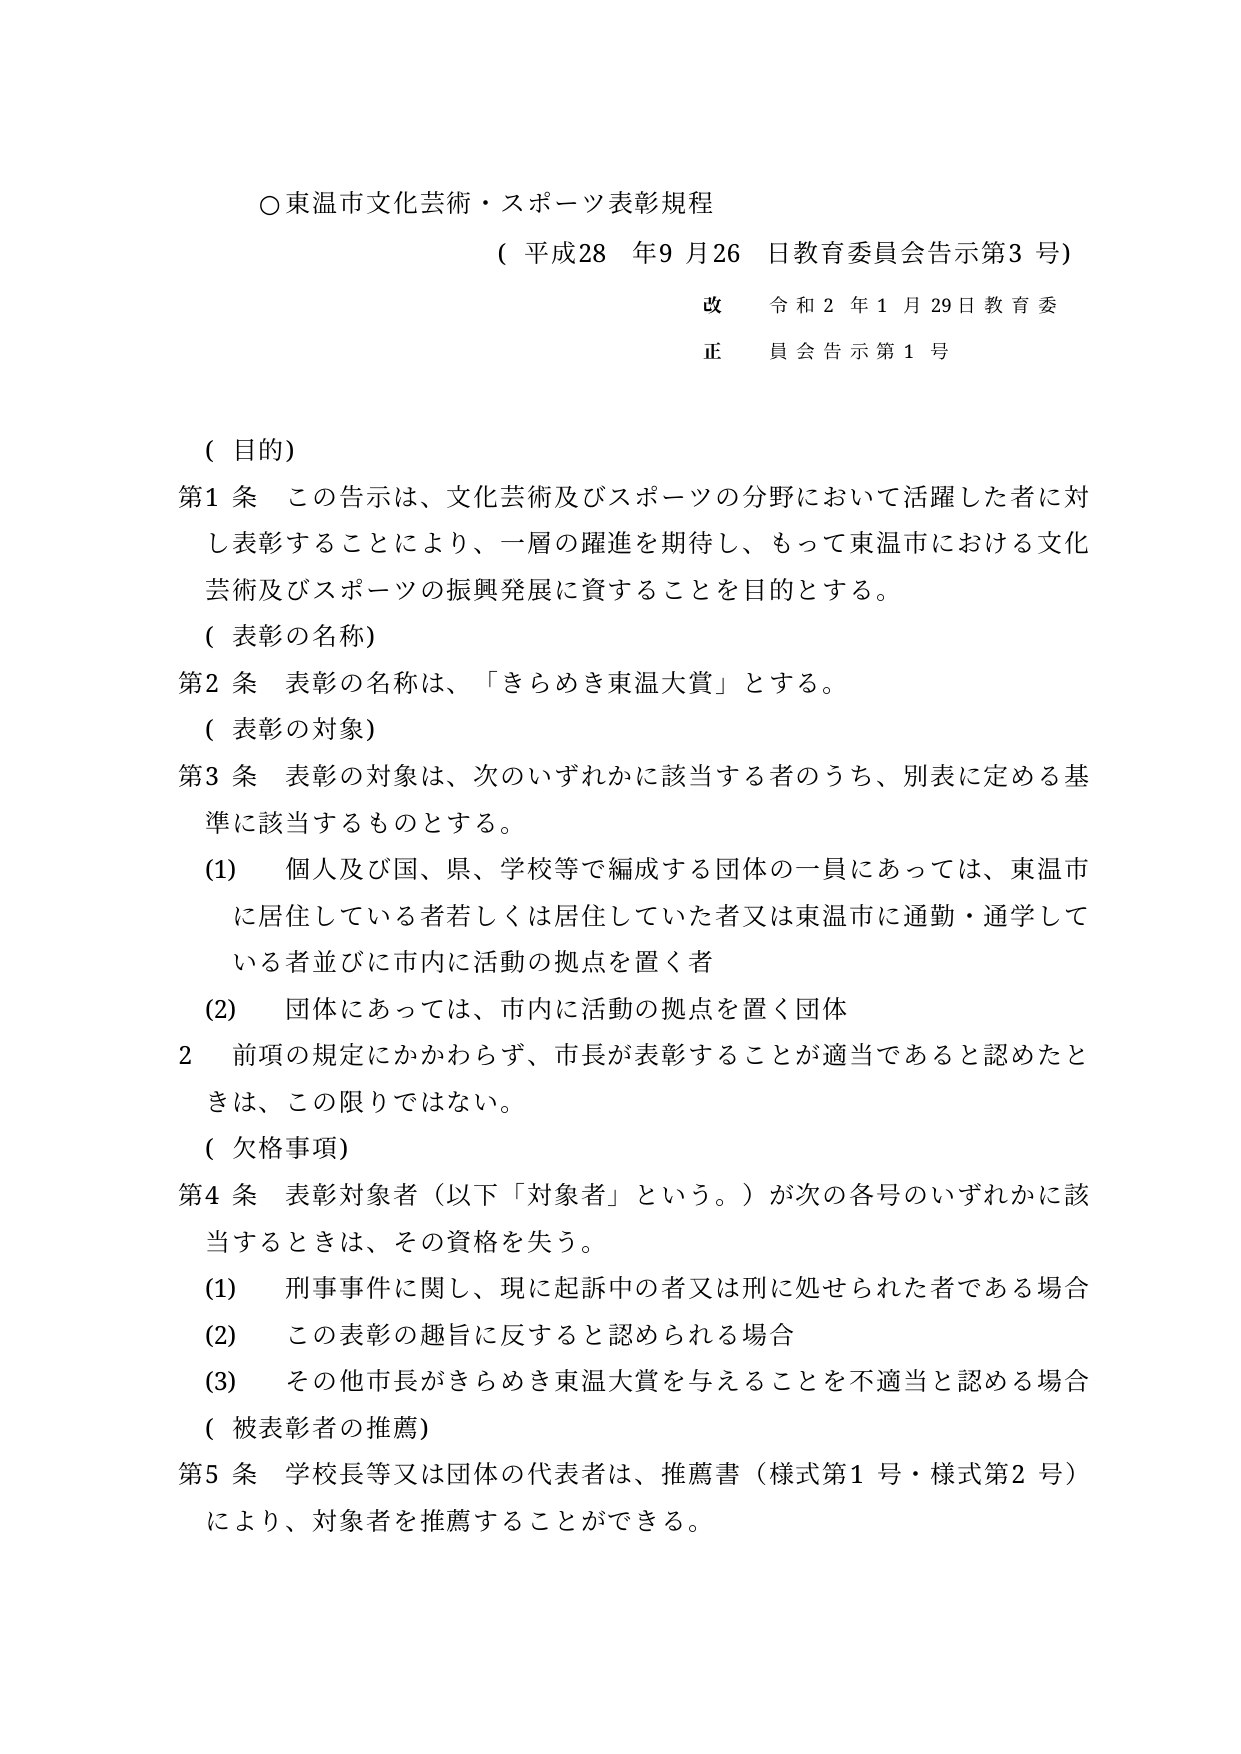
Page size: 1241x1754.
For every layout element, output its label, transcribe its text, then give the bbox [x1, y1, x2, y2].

text (3) その他市長がきらめき東温大賞を与えることを不適当と認める場合 [203, 1357, 1092, 1403]
text (2) この表彰の趣旨に反すると認められる場合 [203, 1310, 1092, 1357]
text (被表彰者の推薦) [203, 1403, 1092, 1450]
text (目的) [203, 425, 1092, 472]
text (2) 団体にあっては、市内に活動の拠点を置く団体 [203, 984, 1092, 1031]
text (欠格事項) [203, 1124, 1092, 1170]
text (表彰の対象) [203, 705, 1092, 751]
text 2 前項の規定にかかわらず、市長が表彰することが適当であると認めたときは、この限りではない。 [178, 1031, 1092, 1124]
title ○東温市文化芸術・スポーツ表彰規程 [253, 178, 1092, 225]
text 第2条 表彰の名称は、「きらめき東温大賞」とする。 [178, 658, 1092, 705]
text (表彰の名称) [203, 612, 1092, 658]
text (1) 刑事事件に関し、現に起訴中の者又は刑に処せられた者である場合 [203, 1263, 1092, 1310]
text (1) 個人及び国、県、学校等で編成する団体の一員にあっては、東温市に居住している者若しくは居住していた者又は東温市に通勤・通学している者並びに市内に活動の拠点を置く者 [203, 844, 1092, 984]
text 第4条 表彰対象者（以下「対象者」という。）が次の各号のいずれかに該当するときは、その資格を失う。 [178, 1170, 1092, 1263]
text 第3条 表彰の対象は、次のいずれかに該当する者のうち、別表に定める基準に該当するものとする。 [178, 751, 1092, 844]
text 第5条 学校長等又は団体の代表者は、推薦書（様式第1号・様式第2号）により、対象者を推薦することができる。 [178, 1450, 1092, 1543]
table_header [178, 280, 1090, 422]
table_header (平成28年9月26日教育委員会告示第3号) [177, 227, 1089, 276]
text 第1条 この告示は、文化芸術及びスポーツの分野において活躍した者に対し表彰することにより、一層の躍進を期待し、もって東温市における文化芸術及びスポーツの振興発展に資することを目的とする。 [178, 472, 1092, 612]
